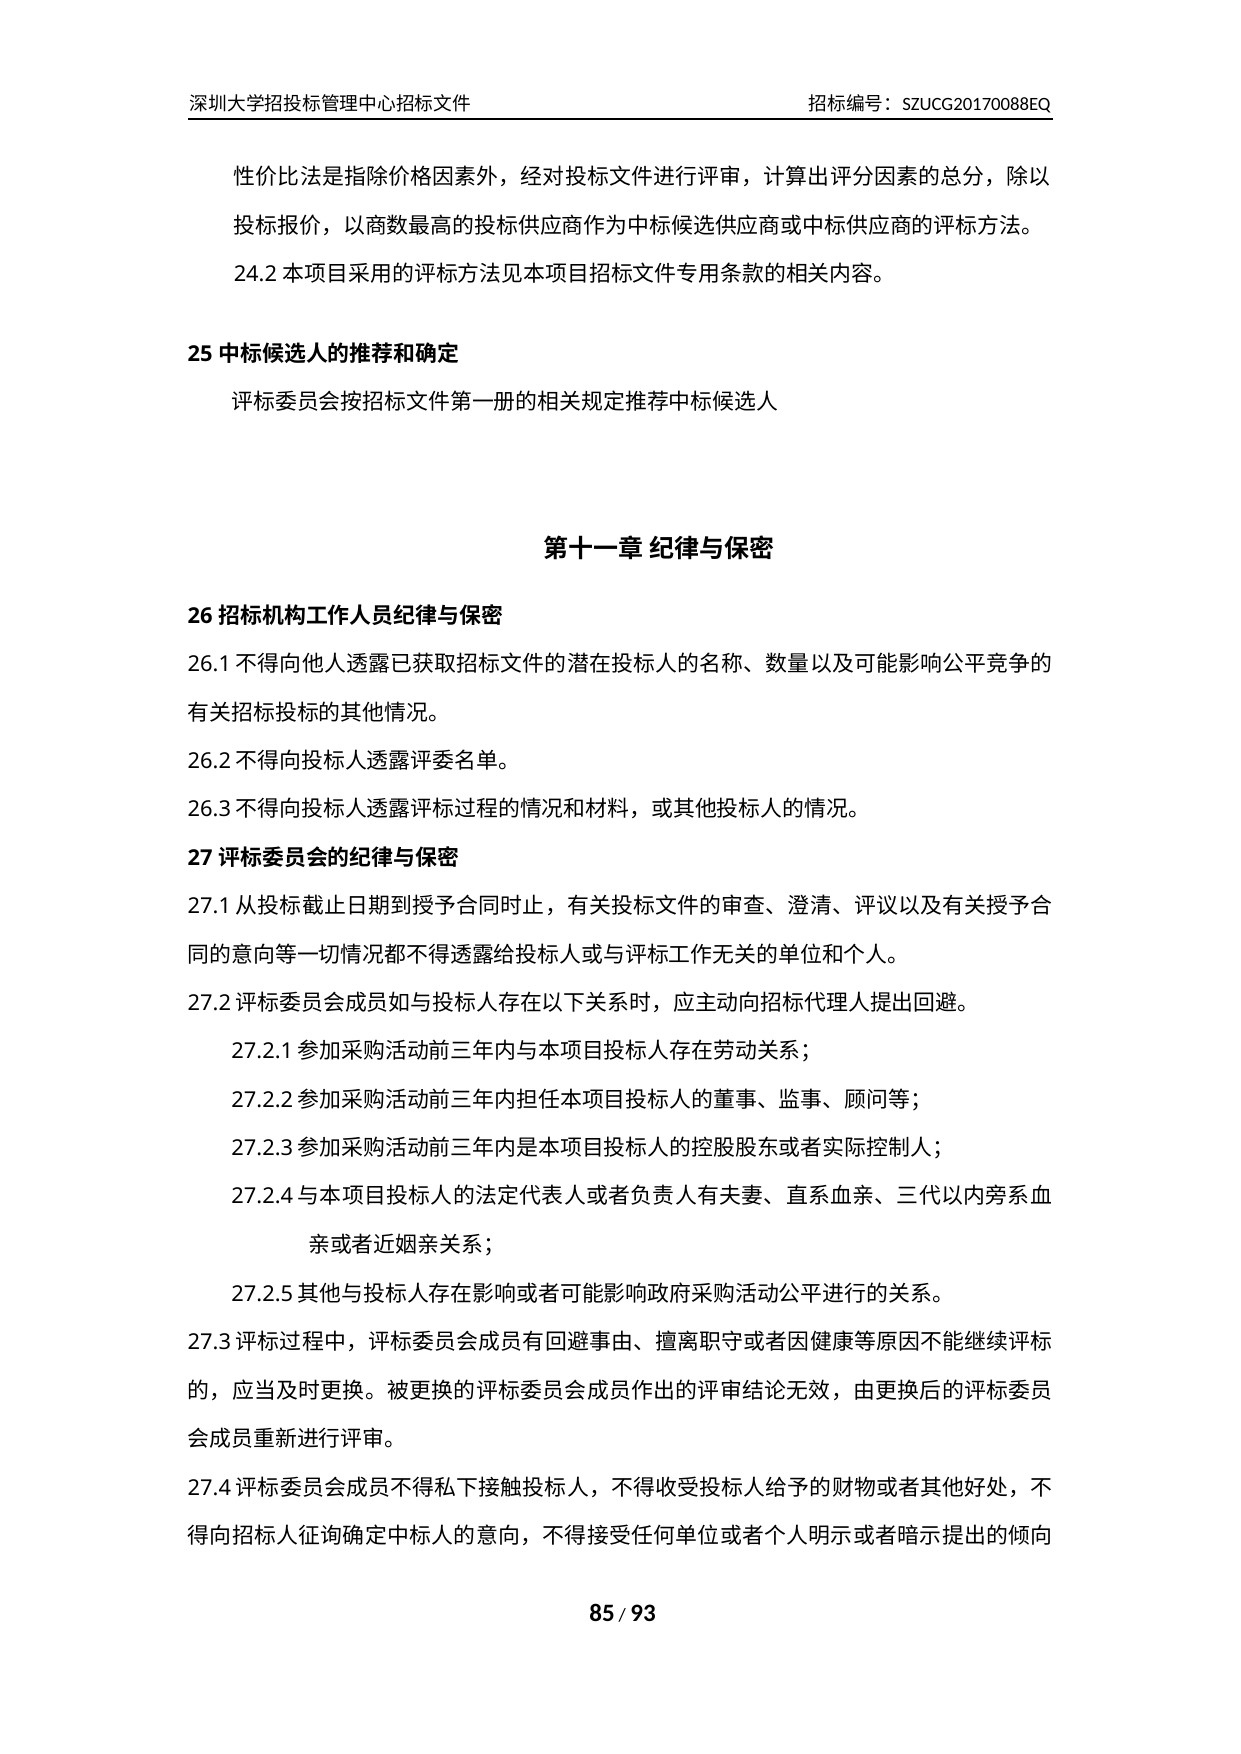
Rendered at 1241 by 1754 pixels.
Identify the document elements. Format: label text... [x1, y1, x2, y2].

text 26 招标机构工作人员纪律与保密 [187, 597, 1053, 630]
text 27.2.4与本项目投标人的法定代表人或者负责人有夫妻、直系血亲、三代以内旁系血亲或者近姻亲关系； [231, 1178, 1053, 1259]
text 性价比法是指除价格因素外，经对投标文件进行评审，计算出评分因素的总分，除以投标报价，以商数最高的投标供应商作为中标候选供应商或中标供应商的评标方法。 [233, 158, 1053, 240]
text 27.3评标过程中，评标委员会成员有回避事由、擅离职守或者因健康等原因不能继续评标的，应当及时更换。被更换的评标委员会成员作出的评审结论无效，由更换后的评标委员会成员重新进行评审。 [187, 1323, 1053, 1453]
text 评标委员会按招标文件第一册的相关规定推荐中标候选人 [187, 384, 1053, 416]
text 27.2.3参加采购活动前三年内是本项目投标人的控股股东或者实际控制人； [231, 1130, 1053, 1162]
text 第十一章 纪律与保密 [265, 514, 1053, 579]
text 26.2不得向投标人透露评委名单。 [187, 743, 1053, 775]
text 26.3不得向投标人透露评标过程的情况和材料，或其他投标人的情况。 [187, 791, 1053, 823]
text 24.2 本项目采用的评标方法见本项目招标文件专用条款的相关内容。 [233, 256, 1053, 288]
text 27.2.2参加采购活动前三年内担任本项目投标人的董事、监事、顾问等； [231, 1081, 1053, 1114]
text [187, 1469, 1053, 1551]
text 25 中标候选人的推荐和确定 [187, 336, 1053, 369]
text 27.1从投标截止日期到授予合同时止，有关投标文件的审查、澄清、评议以及有关授予合同的意向等一切情况都不得透露给投标人或与评标工作无关的单位和个人。 [187, 888, 1053, 969]
text 27.2.5其他与投标人存在影响或者可能影响政府采购活动公平进行的关系。 [187, 1275, 1053, 1308]
text 27.2.1参加采购活动前三年内与本项目投标人存在劳动关系； [231, 1033, 1053, 1066]
text 27 评标委员会的纪律与保密 [187, 839, 1053, 872]
text 26.1不得向他人透露已获取招标文件的潜在投标人的名称、数量以及可能影响公平竞争的有关招标投标的其他情况。 [187, 646, 1053, 727]
text 27.2评标委员会成员如与投标人存在以下关系时，应主动向招标代理人提出回避。 [187, 985, 1053, 1017]
